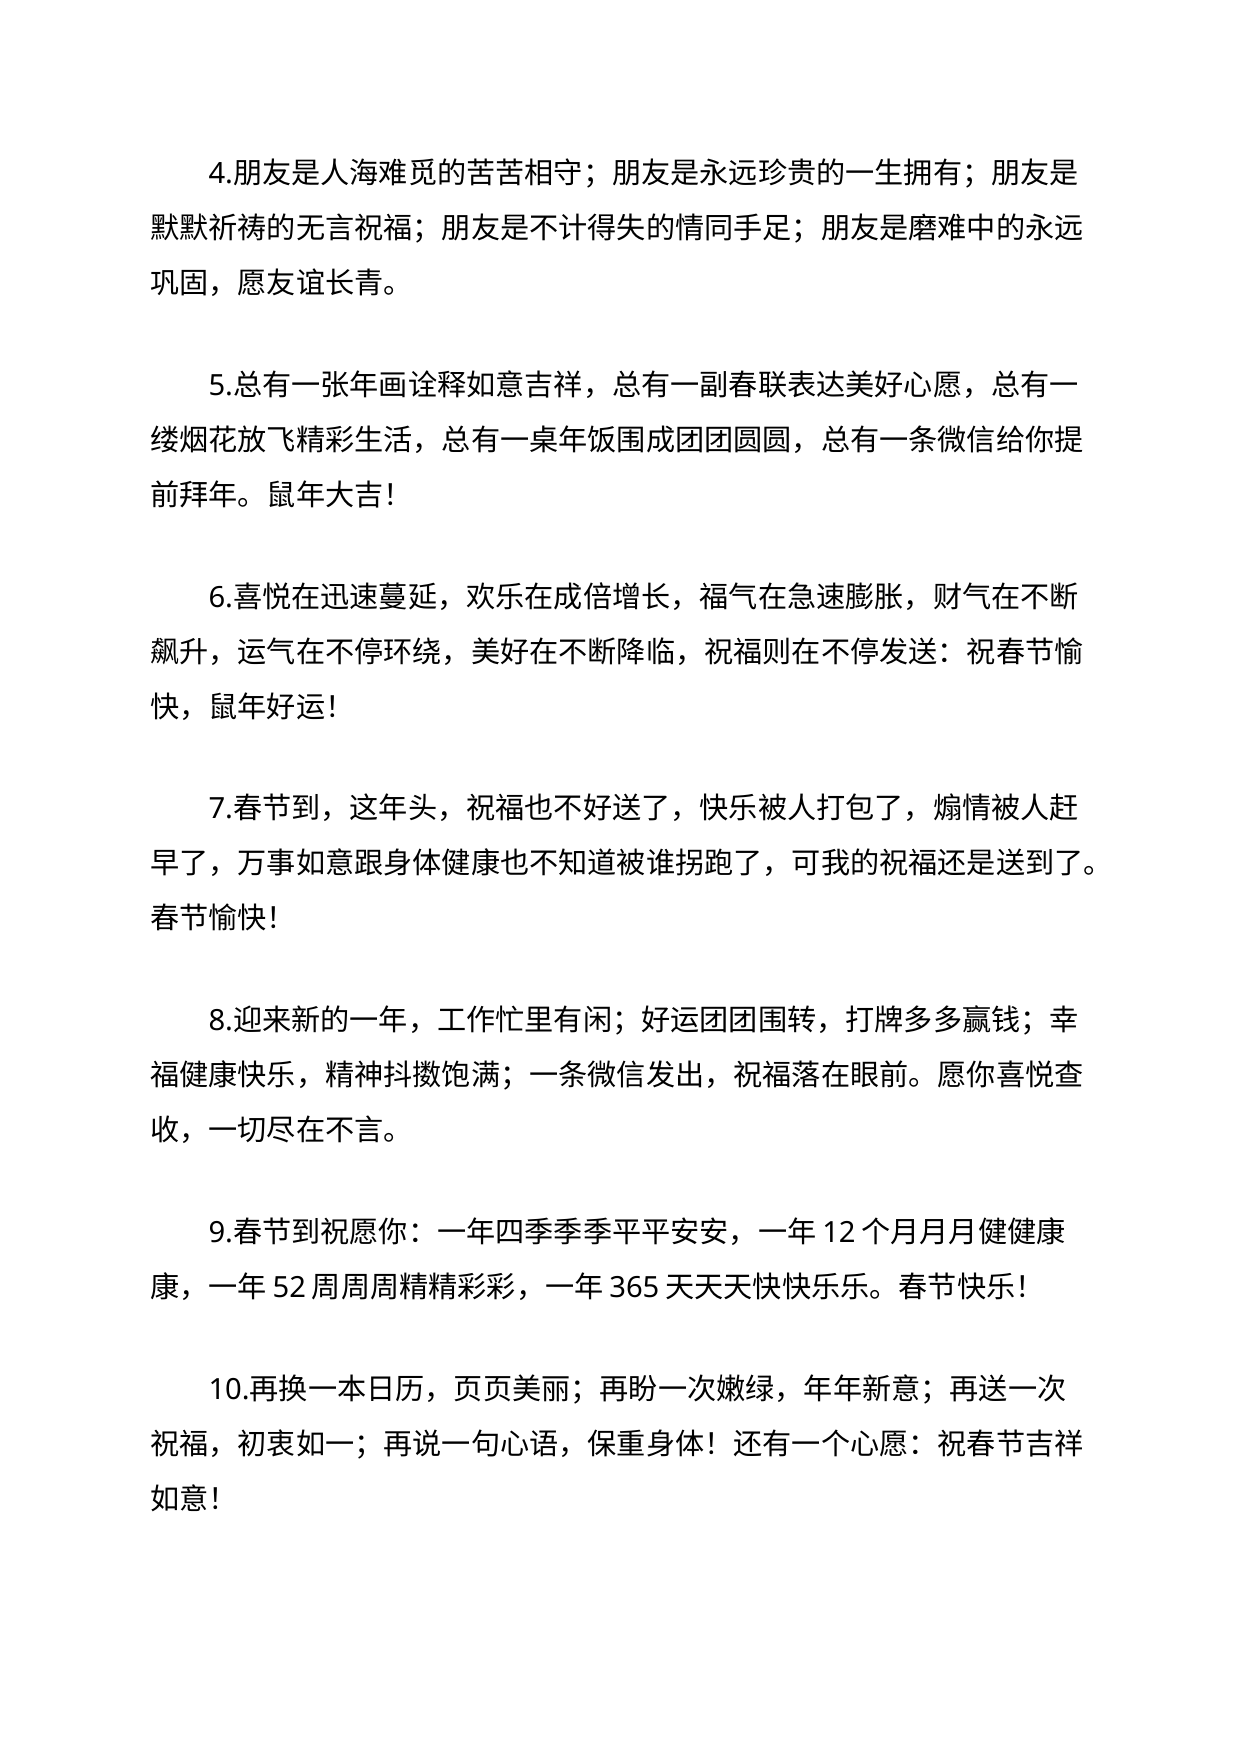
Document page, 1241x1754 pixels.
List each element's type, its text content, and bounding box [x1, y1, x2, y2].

text 5.总有一张年画诠释如意吉祥，总有一副春联表达美好心愿，总有一缕烟花放飞精彩生活，总有一桌年饭围成团团圆圆，总有一条微信给你提前拜年。鼠年大吉！ [150, 362, 1090, 514]
text 10.再换一本日历，页页美丽；再盼一次嫩绿，年年新意；再送一次祝福，初衷如一；再说一句心语，保重身体！还有一个心愿：祝春节吉祥如意！ [150, 1365, 1090, 1517]
text 4.朋友是人海难觅的苦苦相守；朋友是永远珍贵的一生拥有；朋友是默默祈祷的无言祝福；朋友是不计得失的情同手足；朋友是磨难中的永远巩固，愿友谊长青。 [150, 150, 1090, 302]
text 9.春节到祝愿你：一年四季季季平平安安，一年12个月月月健健康康，一年52周周周精精彩彩，一年365天天天快快乐乐。春节快乐！ [150, 1208, 1090, 1306]
text 7.春节到，这年头，祝福也不好送了，快乐被人打包了，煽情被人赶早了，万事如意跟身体健康也不知道被谁拐跑了，可我的祝福还是送到了。春节愉快！ [150, 785, 1090, 937]
text 8.迎来新的一年，工作忙里有闲；好运团团围转，打牌多多赢钱；幸福健康快乐，精神抖擞饱满；一条微信发出，祝福落在眼前。愿你喜悦查收，一切尽在不言。 [150, 997, 1090, 1149]
text 6.喜悦在迅速蔓延，欢乐在成倍增长，福气在急速膨胀，财气在不断飙升，运气在不停环绕，美好在不断降临，祝福则在不停发送：祝春节愉快，鼠年好运！ [150, 573, 1090, 726]
